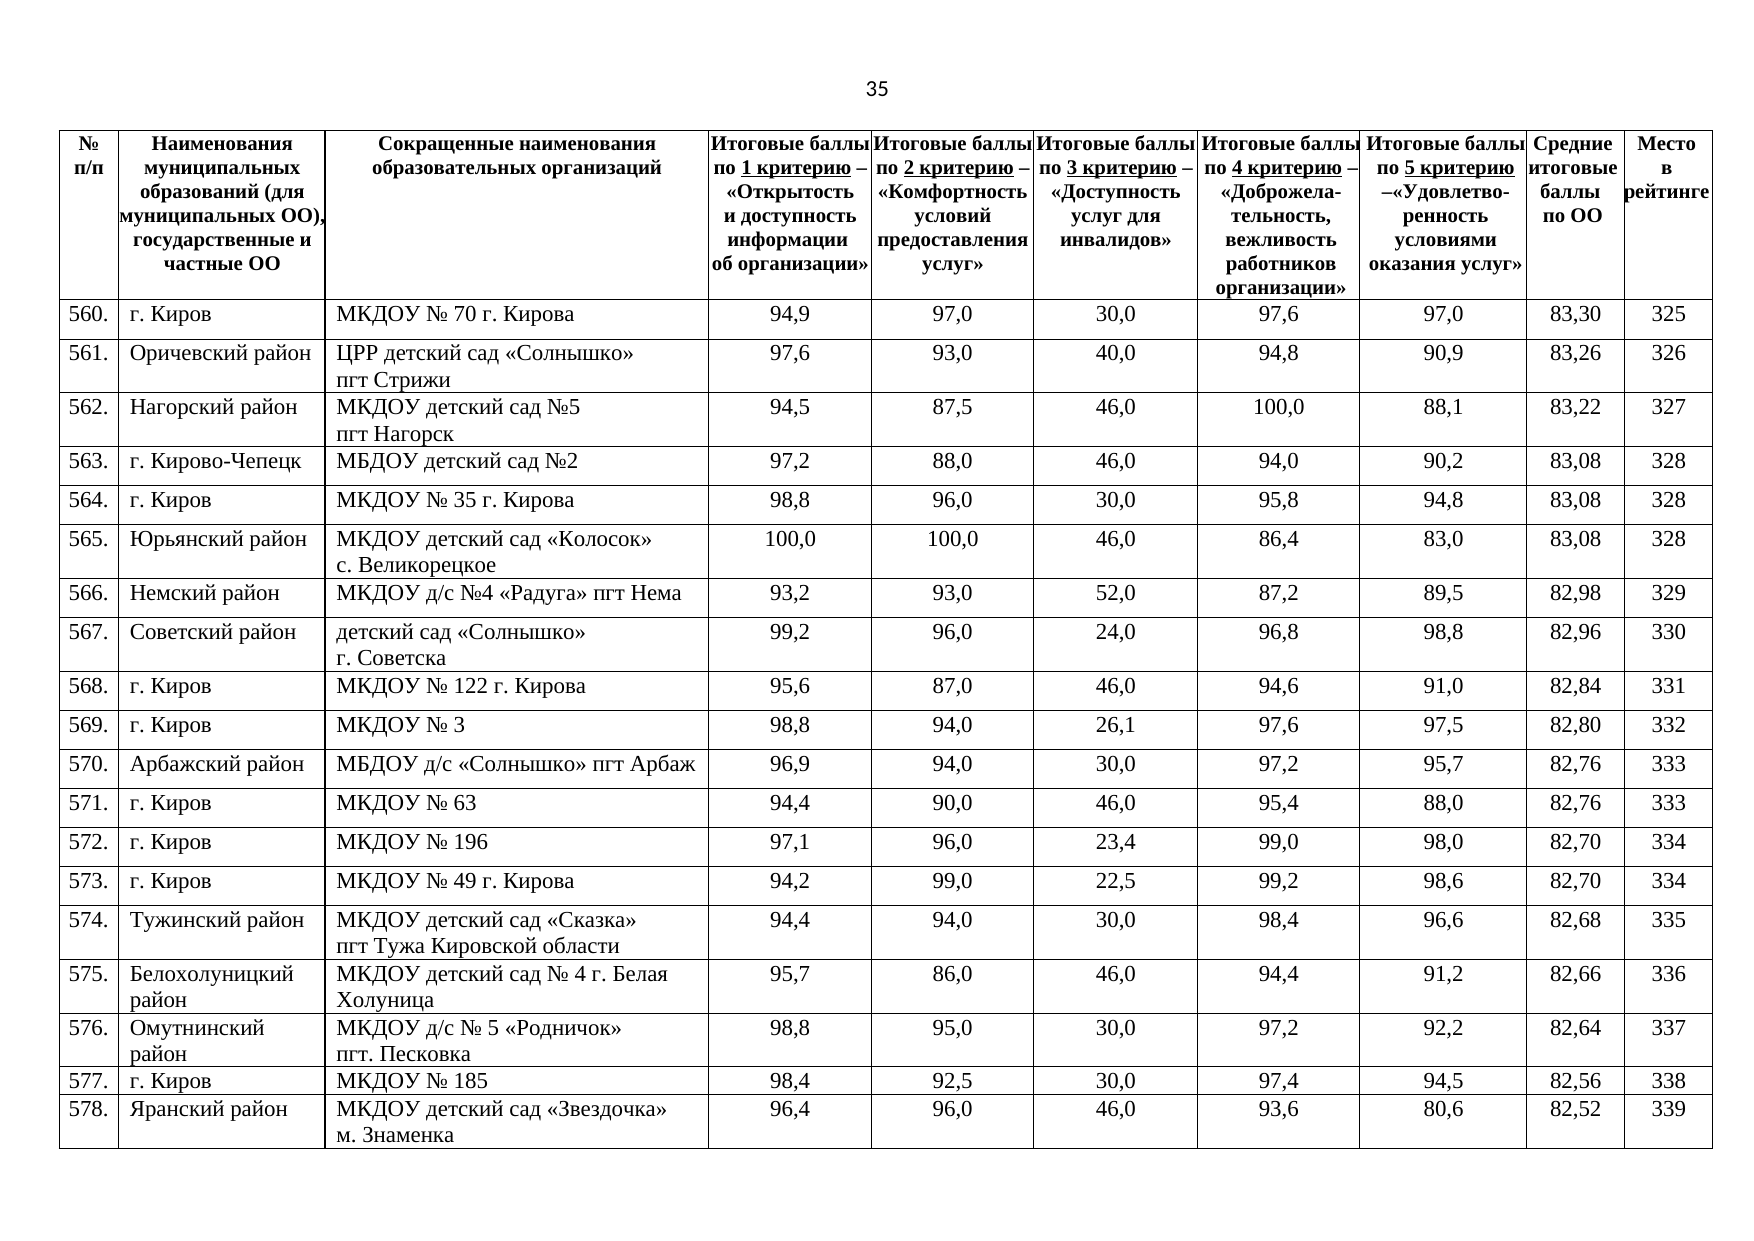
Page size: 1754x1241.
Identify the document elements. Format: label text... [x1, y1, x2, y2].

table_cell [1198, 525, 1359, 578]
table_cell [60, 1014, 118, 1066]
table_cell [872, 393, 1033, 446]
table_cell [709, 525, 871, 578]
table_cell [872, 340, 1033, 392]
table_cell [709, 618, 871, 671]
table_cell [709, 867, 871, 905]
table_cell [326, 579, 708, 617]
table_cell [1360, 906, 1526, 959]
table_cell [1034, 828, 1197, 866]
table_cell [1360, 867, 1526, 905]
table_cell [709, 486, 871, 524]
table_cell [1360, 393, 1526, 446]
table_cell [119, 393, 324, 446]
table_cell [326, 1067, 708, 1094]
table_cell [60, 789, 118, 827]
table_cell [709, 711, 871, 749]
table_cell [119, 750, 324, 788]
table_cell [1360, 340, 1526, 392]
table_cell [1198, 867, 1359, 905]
table_header Сокращенные наименования образовательных организаций [326, 131, 708, 299]
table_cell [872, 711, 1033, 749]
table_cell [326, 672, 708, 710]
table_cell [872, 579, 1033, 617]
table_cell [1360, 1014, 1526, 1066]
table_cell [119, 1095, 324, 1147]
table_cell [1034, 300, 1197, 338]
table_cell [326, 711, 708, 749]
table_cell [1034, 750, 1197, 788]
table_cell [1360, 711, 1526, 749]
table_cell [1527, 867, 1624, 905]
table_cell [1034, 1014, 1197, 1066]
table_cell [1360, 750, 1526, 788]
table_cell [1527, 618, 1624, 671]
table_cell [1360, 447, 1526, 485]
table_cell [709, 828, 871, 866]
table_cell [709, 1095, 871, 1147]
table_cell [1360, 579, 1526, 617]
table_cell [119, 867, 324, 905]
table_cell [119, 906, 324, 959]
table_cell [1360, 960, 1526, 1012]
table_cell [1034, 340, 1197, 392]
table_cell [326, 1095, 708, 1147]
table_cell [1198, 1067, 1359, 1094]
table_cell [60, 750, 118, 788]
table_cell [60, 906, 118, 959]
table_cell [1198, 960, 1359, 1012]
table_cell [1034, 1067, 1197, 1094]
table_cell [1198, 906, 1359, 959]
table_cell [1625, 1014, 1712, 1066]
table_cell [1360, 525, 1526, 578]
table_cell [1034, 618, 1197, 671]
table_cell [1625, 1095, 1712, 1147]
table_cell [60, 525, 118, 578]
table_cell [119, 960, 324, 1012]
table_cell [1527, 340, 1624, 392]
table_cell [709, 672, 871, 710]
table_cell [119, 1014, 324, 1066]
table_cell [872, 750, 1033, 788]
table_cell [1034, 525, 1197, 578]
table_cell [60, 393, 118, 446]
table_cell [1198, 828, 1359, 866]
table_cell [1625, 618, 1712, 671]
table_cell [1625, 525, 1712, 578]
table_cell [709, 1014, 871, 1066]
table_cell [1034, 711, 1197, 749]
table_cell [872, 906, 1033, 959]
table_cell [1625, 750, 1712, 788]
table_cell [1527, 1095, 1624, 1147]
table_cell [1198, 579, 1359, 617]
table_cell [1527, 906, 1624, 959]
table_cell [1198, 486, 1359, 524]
table_header № п/п [60, 131, 118, 299]
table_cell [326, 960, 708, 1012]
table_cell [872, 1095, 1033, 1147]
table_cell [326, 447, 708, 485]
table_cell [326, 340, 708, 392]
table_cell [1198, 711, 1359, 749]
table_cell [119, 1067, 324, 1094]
table_header Средние итоговые баллы по ОО [1527, 131, 1624, 299]
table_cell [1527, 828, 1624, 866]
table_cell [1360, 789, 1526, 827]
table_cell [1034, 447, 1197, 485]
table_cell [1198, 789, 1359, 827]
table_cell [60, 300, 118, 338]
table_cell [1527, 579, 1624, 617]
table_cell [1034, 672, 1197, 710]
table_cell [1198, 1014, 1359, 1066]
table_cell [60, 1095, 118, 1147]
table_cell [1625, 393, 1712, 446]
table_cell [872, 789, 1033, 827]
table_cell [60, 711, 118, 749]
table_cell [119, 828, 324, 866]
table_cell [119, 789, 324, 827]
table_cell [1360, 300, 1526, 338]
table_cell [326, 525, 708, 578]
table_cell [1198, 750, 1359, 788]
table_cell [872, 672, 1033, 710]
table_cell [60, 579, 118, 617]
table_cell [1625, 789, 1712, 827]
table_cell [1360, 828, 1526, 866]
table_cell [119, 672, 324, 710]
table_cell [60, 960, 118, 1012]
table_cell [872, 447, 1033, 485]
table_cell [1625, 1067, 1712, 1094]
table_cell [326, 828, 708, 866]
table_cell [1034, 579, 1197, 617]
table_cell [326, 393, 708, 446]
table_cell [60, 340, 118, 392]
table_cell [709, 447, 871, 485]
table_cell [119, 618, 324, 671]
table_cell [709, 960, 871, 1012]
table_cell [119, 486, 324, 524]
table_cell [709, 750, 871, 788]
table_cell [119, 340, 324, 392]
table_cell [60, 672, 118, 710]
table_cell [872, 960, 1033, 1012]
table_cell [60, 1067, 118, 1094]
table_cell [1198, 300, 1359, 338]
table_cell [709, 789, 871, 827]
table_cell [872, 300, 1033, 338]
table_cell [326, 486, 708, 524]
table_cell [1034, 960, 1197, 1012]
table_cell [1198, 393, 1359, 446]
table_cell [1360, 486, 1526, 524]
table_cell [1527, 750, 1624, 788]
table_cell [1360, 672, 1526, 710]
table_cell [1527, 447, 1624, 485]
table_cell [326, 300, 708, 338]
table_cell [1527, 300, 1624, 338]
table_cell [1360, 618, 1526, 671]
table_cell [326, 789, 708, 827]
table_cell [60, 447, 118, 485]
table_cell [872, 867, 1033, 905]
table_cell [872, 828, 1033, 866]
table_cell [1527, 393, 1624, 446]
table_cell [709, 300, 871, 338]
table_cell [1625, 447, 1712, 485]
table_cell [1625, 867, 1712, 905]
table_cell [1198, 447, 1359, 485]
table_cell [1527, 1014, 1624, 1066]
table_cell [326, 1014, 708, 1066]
table_header Итоговые баллы по 5 критерию –«Удовлетво- ренность условиями оказания услуг» [1360, 131, 1526, 299]
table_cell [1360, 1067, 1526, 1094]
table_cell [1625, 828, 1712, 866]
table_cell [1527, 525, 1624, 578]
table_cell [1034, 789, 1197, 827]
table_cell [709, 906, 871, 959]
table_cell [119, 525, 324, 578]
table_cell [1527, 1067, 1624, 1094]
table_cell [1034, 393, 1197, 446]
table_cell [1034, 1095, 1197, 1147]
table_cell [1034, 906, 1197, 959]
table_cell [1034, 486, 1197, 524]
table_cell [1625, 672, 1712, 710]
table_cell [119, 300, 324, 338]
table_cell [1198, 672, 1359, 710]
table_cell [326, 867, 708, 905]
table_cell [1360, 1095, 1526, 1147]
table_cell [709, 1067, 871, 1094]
table_header Наименования муниципальных образований (для муниципальных ОО), государственные и частные ОО [119, 131, 324, 299]
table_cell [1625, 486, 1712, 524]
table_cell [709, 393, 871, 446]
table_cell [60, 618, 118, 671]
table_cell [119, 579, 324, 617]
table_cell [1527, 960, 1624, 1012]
table_header Итоговые баллы по 1 критерию – «Открытость и доступность информации об организации» [709, 131, 871, 299]
table_header Итоговые баллы по 3 критерию – «Доступность услуг для инвалидов» [1034, 131, 1197, 299]
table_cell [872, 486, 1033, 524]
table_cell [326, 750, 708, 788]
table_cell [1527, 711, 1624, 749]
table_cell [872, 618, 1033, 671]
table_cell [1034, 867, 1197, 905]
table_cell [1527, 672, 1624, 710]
table_header Место в рейтинге [1625, 131, 1712, 299]
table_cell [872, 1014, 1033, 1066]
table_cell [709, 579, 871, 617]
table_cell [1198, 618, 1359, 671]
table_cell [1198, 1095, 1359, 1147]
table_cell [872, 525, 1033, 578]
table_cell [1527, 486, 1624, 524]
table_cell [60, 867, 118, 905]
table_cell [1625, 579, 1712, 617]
table_header Итоговые баллы по 2 критерию – «Комфортность условий предоставления услуг» [872, 131, 1033, 299]
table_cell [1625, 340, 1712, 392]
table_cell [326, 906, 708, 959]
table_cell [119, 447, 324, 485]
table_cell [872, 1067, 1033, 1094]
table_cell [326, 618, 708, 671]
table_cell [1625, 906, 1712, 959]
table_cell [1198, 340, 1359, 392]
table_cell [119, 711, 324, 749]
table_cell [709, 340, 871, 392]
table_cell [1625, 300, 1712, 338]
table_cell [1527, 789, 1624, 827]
table_header Итоговые баллы по 4 критерию – «Доброжела-тельность, вежливость работников организации» [1198, 131, 1359, 299]
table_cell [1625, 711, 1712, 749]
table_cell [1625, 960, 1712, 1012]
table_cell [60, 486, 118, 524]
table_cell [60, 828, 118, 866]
